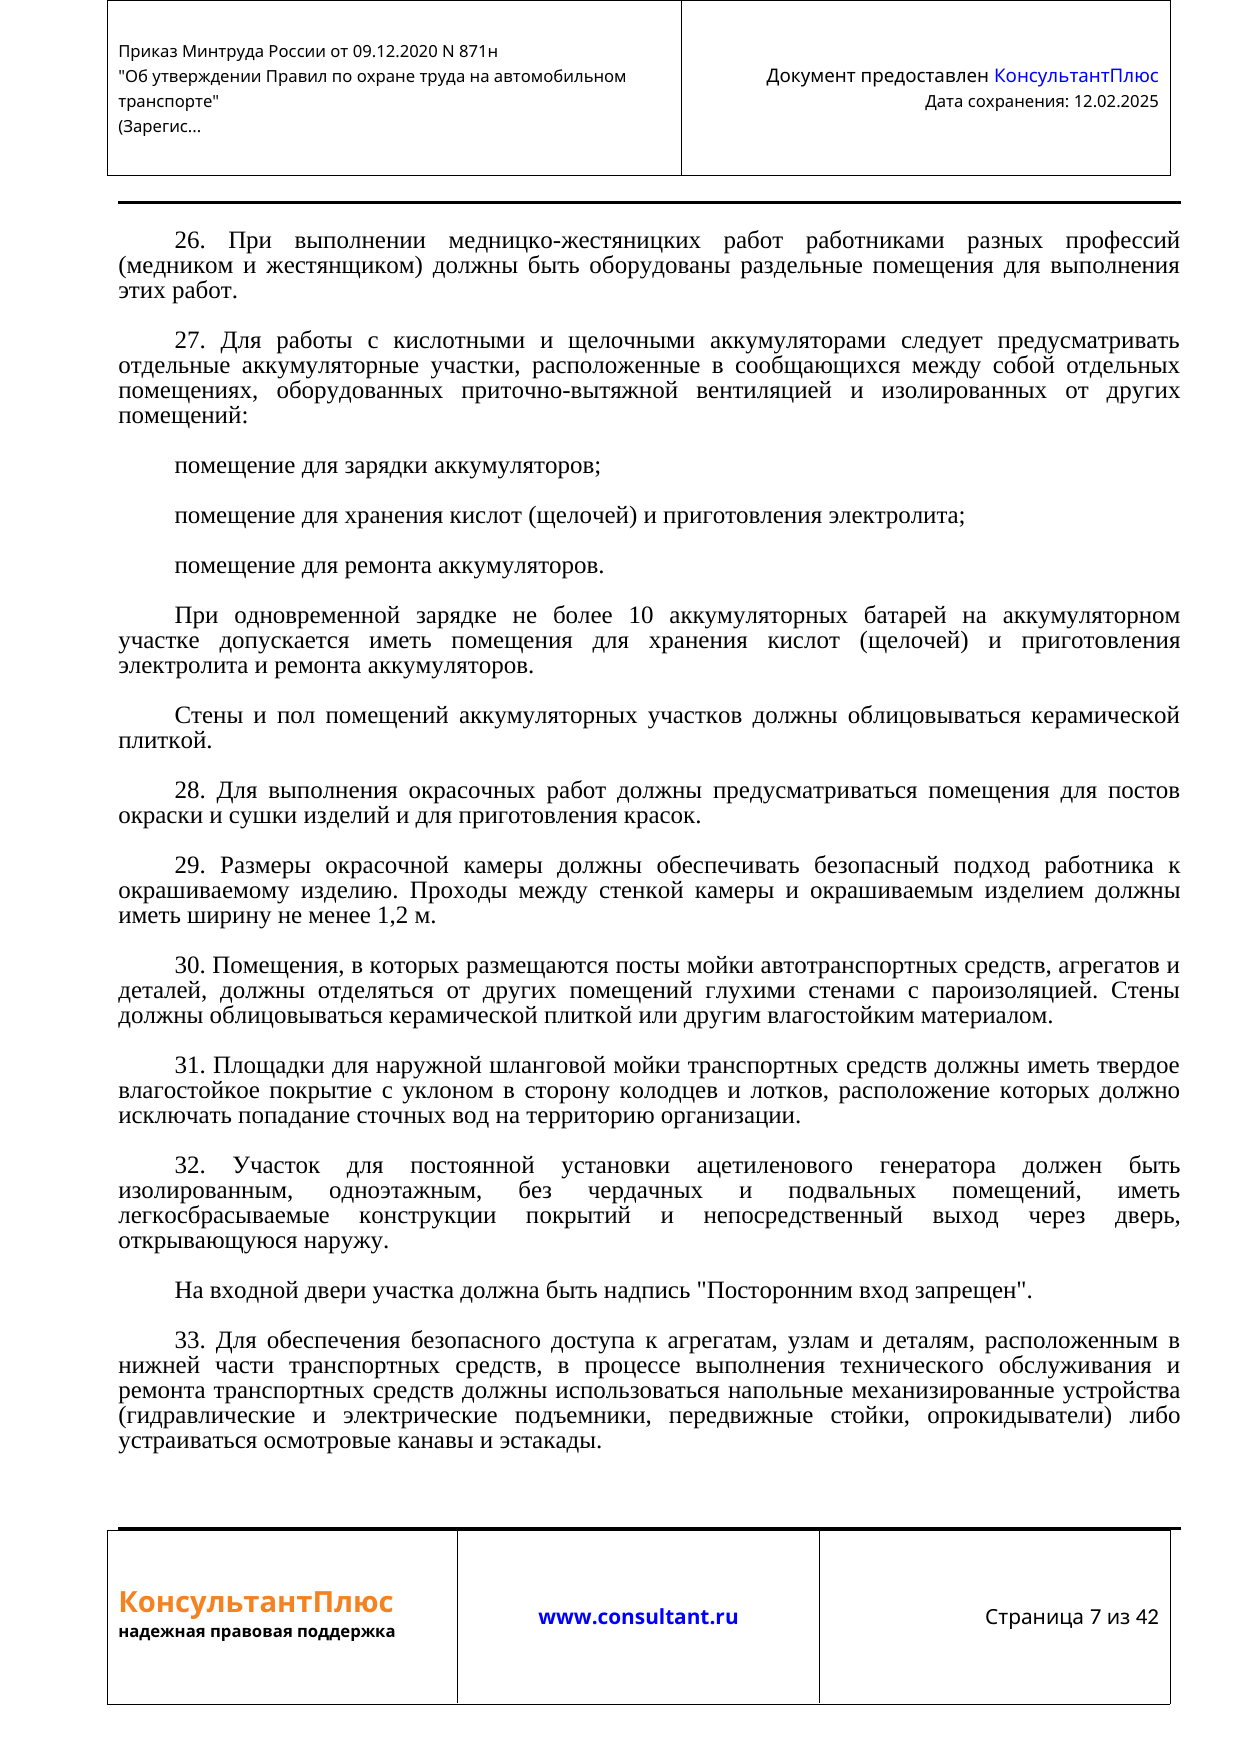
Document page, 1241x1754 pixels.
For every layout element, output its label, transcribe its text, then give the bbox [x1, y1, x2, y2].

text помещение для хранения кислот (щелочей) и приготовления электролита; [118, 504, 1181, 529]
text помещение для ремонта аккумуляторов. [118, 554, 1181, 579]
text При одновременной зарядке не более 10 аккумуляторных батарей на аккумуляторном участке допускается иметь помещения для хранения кислот (щелочей) и приготовления электролита и ремонта аккумуляторов. [118, 604, 1181, 679]
text помещение для зарядки аккумуляторов; [118, 454, 1181, 479]
text 27. Для работы с кислотными и щелочными аккумуляторами следует предусматривать отдельные аккумуляторные участки, расположенные в сообщающихся между собой отдельных помещениях, оборудованных приточно-вытяжной вентиляцией и изолированных от других помещений: [118, 329, 1181, 429]
text 28. Для выполнения окрасочных работ должны предусматриваться помещения для постов окраски и сушки изделий и для приготовления красок. [118, 779, 1181, 829]
text 29. Размеры окрасочной камеры должны обеспечивать безопасный подход работника к окрашиваемому изделию. Проходы между стенкой камеры и окрашиваемым изделием должны иметь ширину не менее 1,2 м. [118, 854, 1181, 929]
text Стены и пол помещений аккумуляторных участков должны облицовываться керамической плиткой. [118, 704, 1181, 754]
text 26. При выполнении медницко-жестяницких работ работниками разных профессий (медником и жестянщиком) должны быть оборудованы раздельные помещения для выполнения этих работ. [118, 229, 1181, 304]
text 30. Помещения, в которых размещаются посты мойки автотранспортных средств, агрегатов и деталей, должны отделяться от других помещений глухими стенами с пароизоляцией. Стены должны облицовываться керамической плиткой или другим влагостойким материалом. [118, 954, 1181, 1029]
text 31. Площадки для наружной шланговой мойки транспортных средств должны иметь твердое влагостойкое покрытие с уклоном в сторону колодцев и лотков, расположение которых должно исключать попадание сточных вод на территорию организации. [118, 1054, 1181, 1129]
text 33. Для обеспечения безопасного доступа к агрегатам, узлам и деталям, расположенным в нижней части транспортных средств, в процессе выполнения технического обслуживания и ремонта транспортных средств должны использоваться напольные механизированные устройства (гидравлические и электрические подъемники, передвижные стойки, опрокидыватели) либо устраиваться осмотровые канавы и эстакады. [118, 1329, 1181, 1454]
text На входной двери участка должна быть надпись "Посторонним вход запрещен". [118, 1279, 1181, 1304]
text 32. Участок для постоянной установки ацетиленового генератора должен быть изолированным, одноэтажным, без чердачных и подвальных помещений, иметь легкосбрасываемые конструкции покрытий и непосредственный выход через дверь, открывающуюся наружу. [118, 1154, 1181, 1254]
